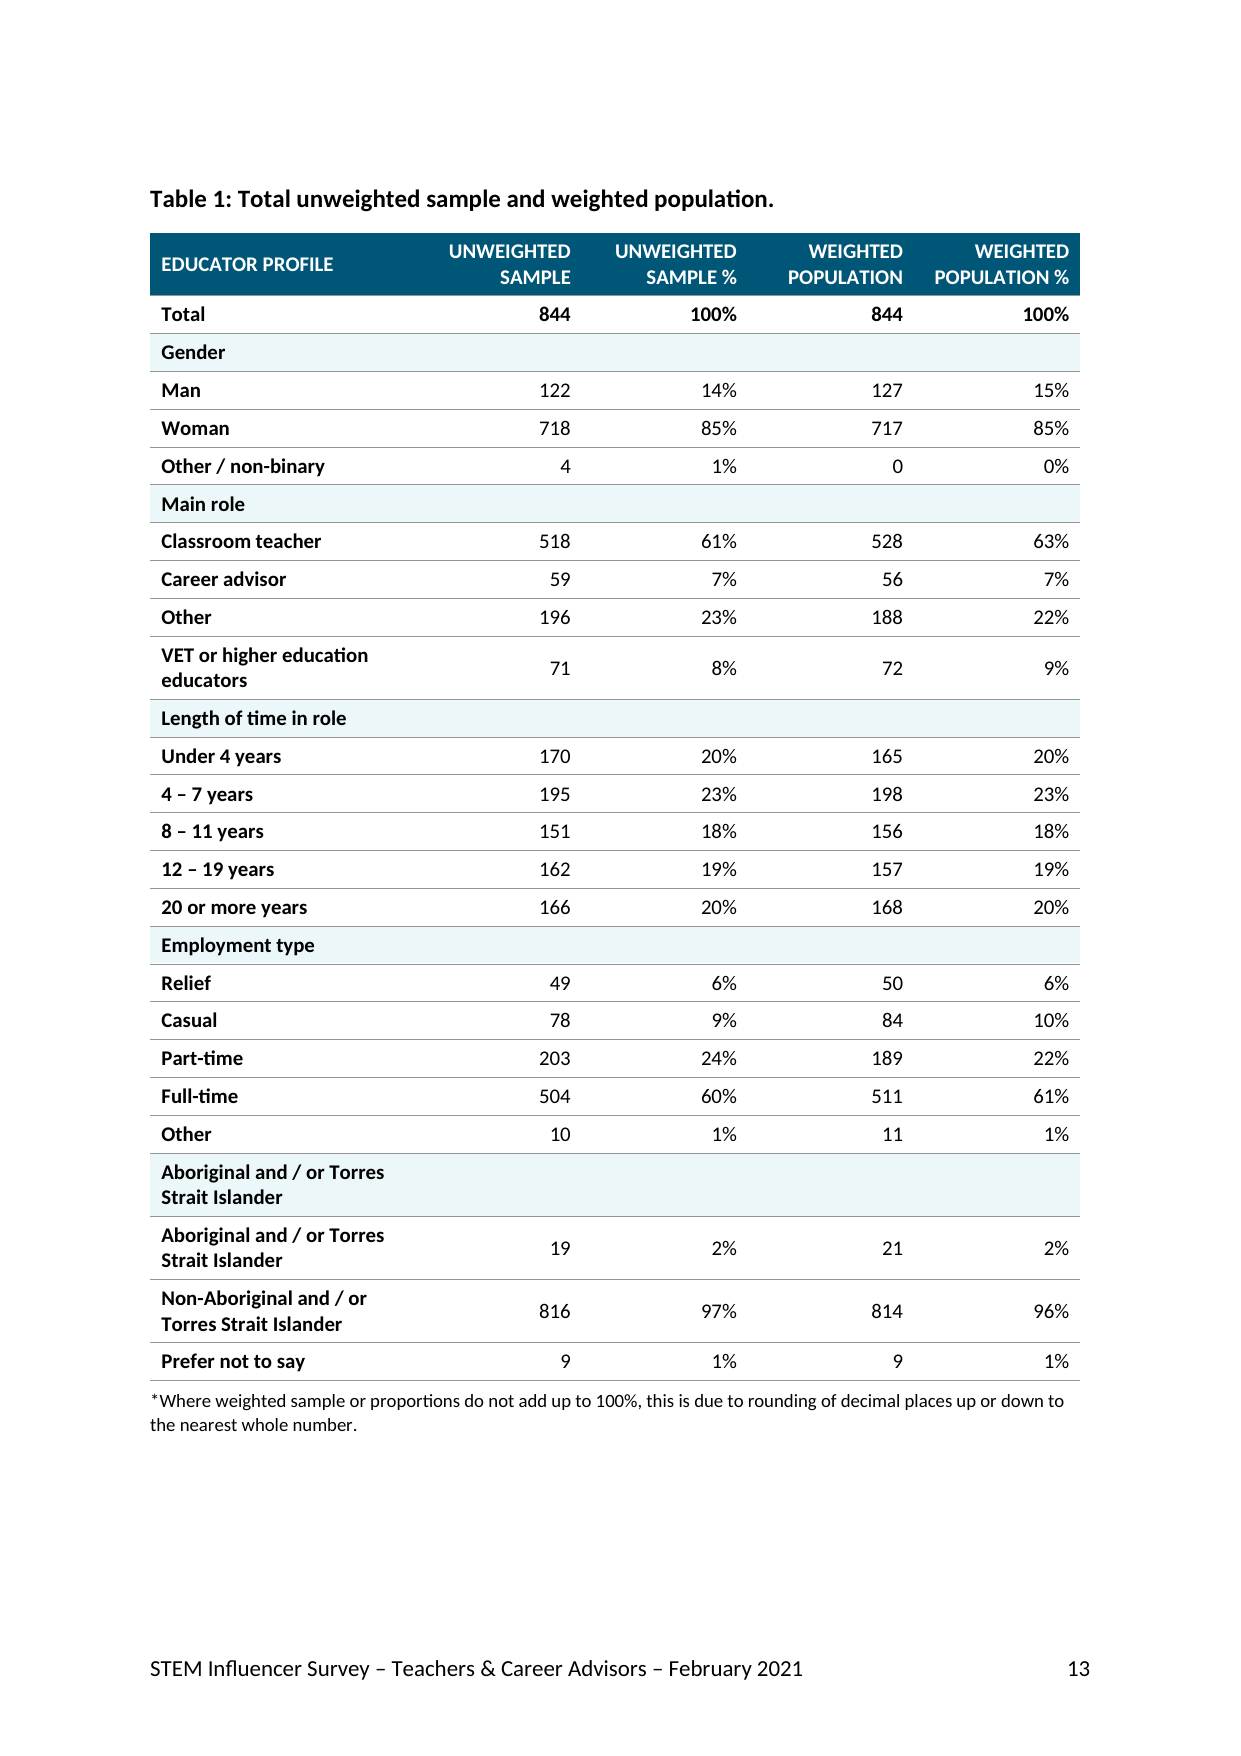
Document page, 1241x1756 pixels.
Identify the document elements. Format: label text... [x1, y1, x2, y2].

table_cell 10 [416, 1116, 582, 1152]
table_cell 19 [416, 1217, 582, 1279]
table_cell Total [150, 296, 416, 333]
table_cell 18% [914, 813, 1080, 850]
table_cell 844 [416, 296, 582, 333]
table_cell 156 [748, 813, 914, 850]
table_cell Man [150, 372, 416, 409]
table_cell Relief [150, 965, 416, 1001]
table_cell 170 [416, 738, 582, 774]
table_cell 188 [748, 599, 914, 636]
table_cell 504 [416, 1078, 582, 1115]
table_header EDUCATOR PROFILE [150, 233, 416, 295]
table_cell 4 – 7 years [150, 775, 416, 812]
table_cell 20% [914, 738, 1080, 774]
table_cell 528 [748, 523, 914, 560]
table_cell 63% [914, 523, 1080, 560]
table_cell 22% [914, 599, 1080, 636]
table_cell Length of time in role [150, 700, 416, 737]
table_cell 11 [748, 1116, 914, 1152]
table_cell Main role [150, 485, 416, 522]
table_cell 2% [582, 1217, 748, 1279]
table_cell VET or higher education educators [150, 637, 416, 699]
table_cell 157 [748, 851, 914, 888]
table_cell [914, 1154, 1080, 1216]
table_cell 56 [748, 561, 914, 598]
table_cell 6% [914, 965, 1080, 1001]
table_cell [582, 700, 748, 737]
table_cell Non-Aboriginal and / or Torres Strait Islander [150, 1280, 416, 1342]
table_cell 85% [914, 410, 1080, 446]
table_cell 100% [914, 296, 1080, 333]
table_cell [748, 927, 914, 963]
table_cell 189 [748, 1040, 914, 1077]
table_cell [914, 334, 1080, 371]
table_cell Full-time [150, 1078, 416, 1115]
table_header WEIGHTED POPULATION % [914, 233, 1080, 295]
table_cell Aboriginal and / or Torres Strait Islander [150, 1154, 416, 1216]
table_cell 4 [416, 448, 582, 484]
table_cell [582, 485, 748, 522]
table_cell [416, 700, 582, 737]
text *Where weighted sample or proportions do not add up to 100%, this is due to rounding of decimal places up or down to the nearest whole number. [150, 1389, 1090, 1436]
table_cell 195 [416, 775, 582, 812]
table_header UNWEIGHTED SAMPLE % [582, 233, 748, 295]
table_cell Aboriginal and / or Torres Strait Islander [150, 1217, 416, 1279]
table_cell 50 [748, 965, 914, 1001]
table_cell 2% [914, 1217, 1080, 1279]
table_cell Other / non-binary [150, 448, 416, 484]
table_cell 24% [582, 1040, 748, 1077]
table_cell 8% [582, 637, 748, 699]
table_cell 72 [748, 637, 914, 699]
table_cell 122 [416, 372, 582, 409]
table_cell 10% [914, 1002, 1080, 1039]
table_cell 9% [914, 637, 1080, 699]
table_cell 71 [416, 637, 582, 699]
table_cell 8 – 11 years [150, 813, 416, 850]
table_cell 166 [416, 889, 582, 926]
table_cell [748, 334, 914, 371]
table_cell 1% [582, 1343, 748, 1380]
table_cell 18% [582, 813, 748, 850]
table_cell [416, 927, 582, 963]
table_cell 127 [748, 372, 914, 409]
table_cell 0 [748, 448, 914, 484]
table_cell 844 [748, 296, 914, 333]
table_cell [914, 700, 1080, 737]
table_cell 19% [914, 851, 1080, 888]
table_cell [748, 485, 914, 522]
table_cell 60% [582, 1078, 748, 1115]
table_cell 14% [582, 372, 748, 409]
table_cell 20% [914, 889, 1080, 926]
table_cell [582, 927, 748, 963]
table_cell 1% [914, 1343, 1080, 1380]
table_cell Other [150, 599, 416, 636]
table_cell Casual [150, 1002, 416, 1039]
table_cell Part-time [150, 1040, 416, 1077]
table_cell Prefer not to say [150, 1343, 416, 1380]
table_cell 1% [582, 1116, 748, 1152]
table_cell 718 [416, 410, 582, 446]
table_cell Other [150, 1116, 416, 1152]
table_cell 7% [582, 561, 748, 598]
table_cell 61% [582, 523, 748, 560]
title Table 1: Total unweighted sample and weighted population. [150, 183, 1090, 213]
table_cell Under 4 years [150, 738, 416, 774]
table_cell [914, 485, 1080, 522]
table_cell 6% [582, 965, 748, 1001]
table_cell Gender [150, 334, 416, 371]
table_cell Woman [150, 410, 416, 446]
table_cell 203 [416, 1040, 582, 1077]
table_cell 165 [748, 738, 914, 774]
table_cell 23% [582, 599, 748, 636]
table_cell 23% [914, 775, 1080, 812]
table_cell 511 [748, 1078, 914, 1115]
table_header UNWEIGHTED SAMPLE [416, 233, 582, 295]
table_cell Employment type [150, 927, 416, 963]
table_cell [914, 927, 1080, 963]
table_cell 7% [914, 561, 1080, 598]
table_cell Classroom teacher [150, 523, 416, 560]
table_cell 96% [914, 1280, 1080, 1342]
table_cell 23% [582, 775, 748, 812]
table_cell [748, 1154, 914, 1216]
table_cell 22% [914, 1040, 1080, 1077]
table_cell 9 [416, 1343, 582, 1380]
table_cell 162 [416, 851, 582, 888]
table_cell 816 [416, 1280, 582, 1342]
table_cell 1% [914, 1116, 1080, 1152]
table_cell 9% [582, 1002, 748, 1039]
table_cell [416, 485, 582, 522]
table_cell 814 [748, 1280, 914, 1342]
table_cell 21 [748, 1217, 914, 1279]
table_cell 100% [582, 296, 748, 333]
table_cell 49 [416, 965, 582, 1001]
table_cell 198 [748, 775, 914, 812]
table_header WEIGHTED POPULATION [748, 233, 914, 295]
table_cell 717 [748, 410, 914, 446]
table_cell 15% [914, 372, 1080, 409]
table_cell 84 [748, 1002, 914, 1039]
table_cell 9 [748, 1343, 914, 1380]
table_cell 12 – 19 years [150, 851, 416, 888]
table_cell 61% [914, 1078, 1080, 1115]
table_cell [416, 1154, 582, 1216]
table_cell 151 [416, 813, 582, 850]
table_cell [748, 700, 914, 737]
table_cell 85% [582, 410, 748, 446]
table_cell 19% [582, 851, 748, 888]
table_cell Career advisor [150, 561, 416, 598]
table_cell 59 [416, 561, 582, 598]
table_cell 20% [582, 889, 748, 926]
table_cell 97% [582, 1280, 748, 1342]
table_cell 20 or more years [150, 889, 416, 926]
table_cell 196 [416, 599, 582, 636]
table_cell [582, 1154, 748, 1216]
table_cell 518 [416, 523, 582, 560]
table_cell 20% [582, 738, 748, 774]
table_cell 1% [582, 448, 748, 484]
table_cell 78 [416, 1002, 582, 1039]
table_cell [416, 334, 582, 371]
table_cell [582, 334, 748, 371]
table_cell 168 [748, 889, 914, 926]
table_cell 0% [914, 448, 1080, 484]
